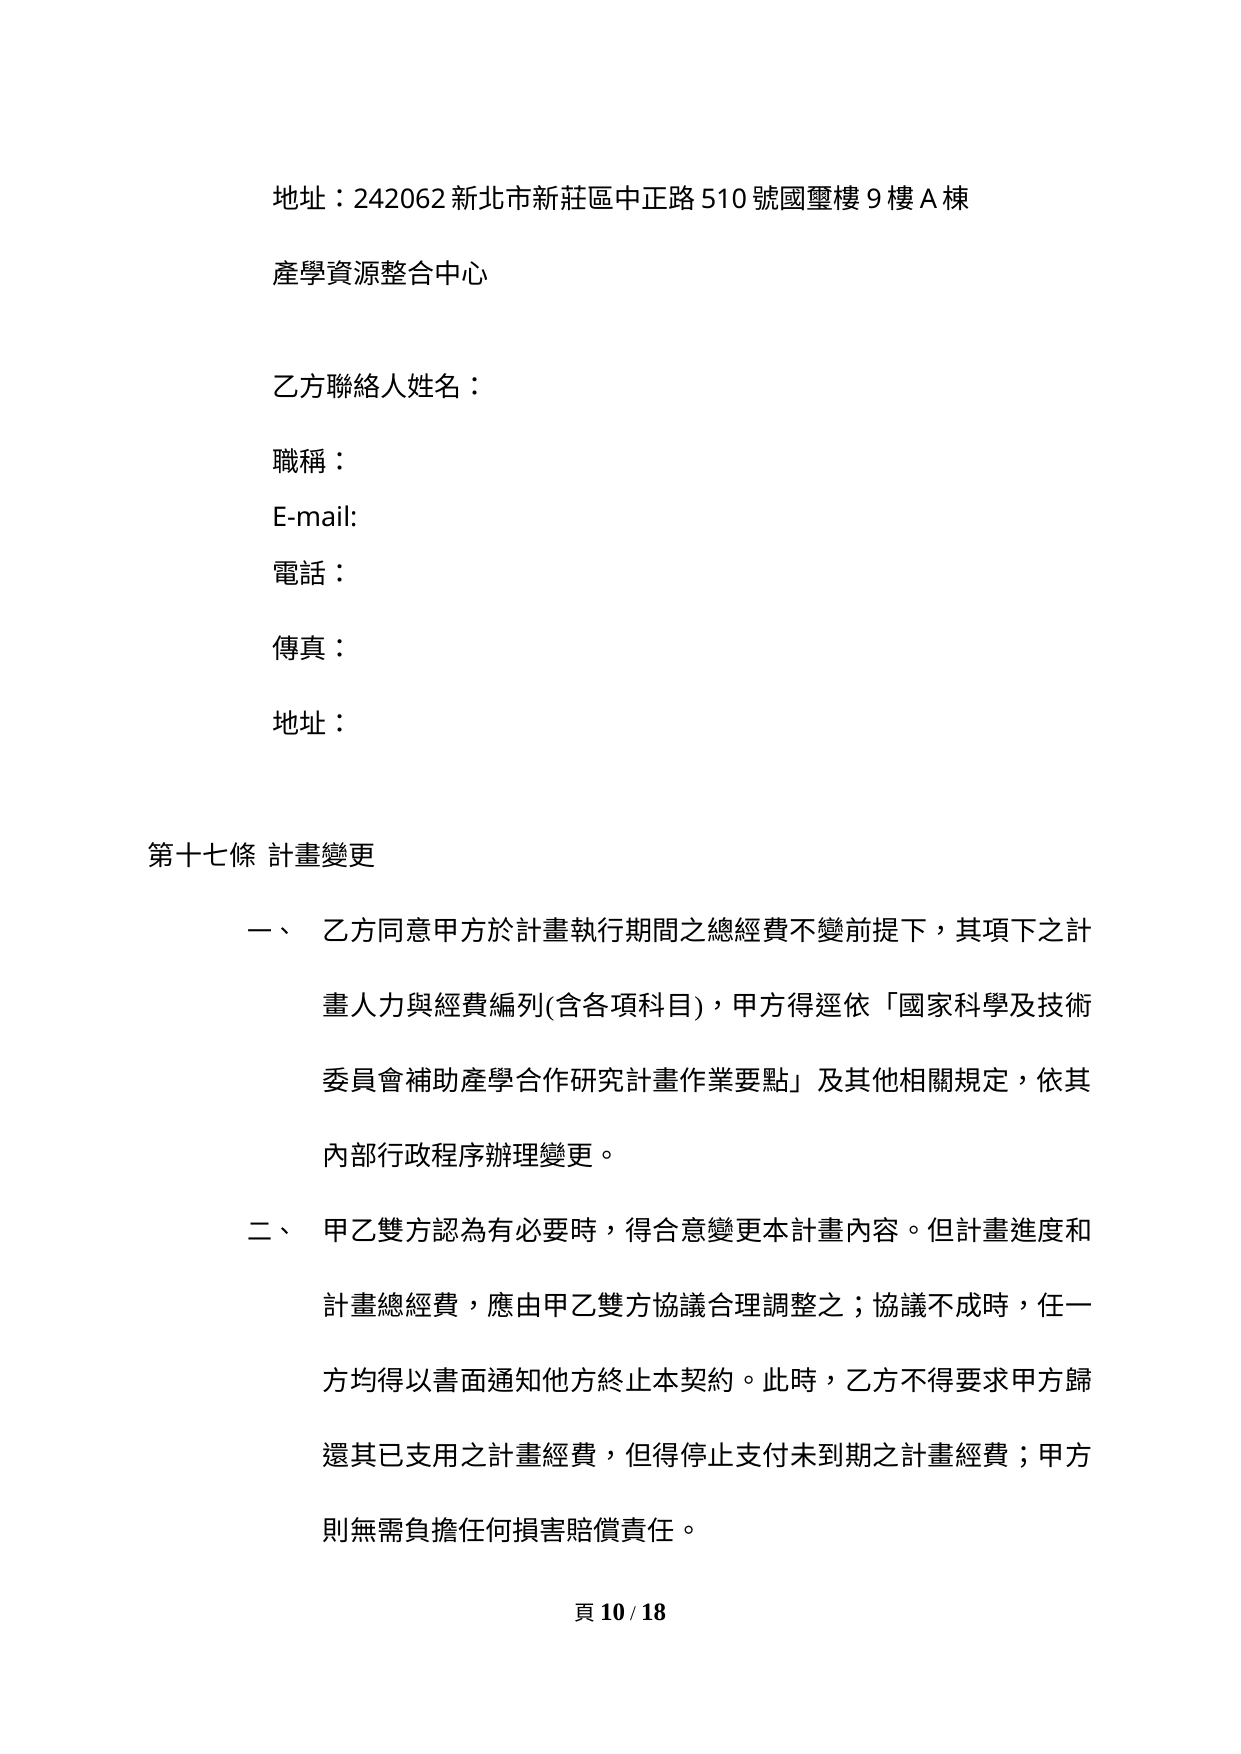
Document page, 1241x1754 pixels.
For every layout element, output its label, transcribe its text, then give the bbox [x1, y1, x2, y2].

text 職稱： [272, 422, 1092, 497]
text 傳真： [272, 609, 1092, 684]
text 地址： [272, 684, 1092, 759]
list 乙方同意甲方於計畫執行期間之總經費不變前提下，其項下之計畫人力與經費編列(含各項科目)，甲方得逕依「國家科學及技術委員會補助產學合作研究計畫作業要點」及其他相關規定，依其內部行政程序辦理變更。 [248, 891, 1092, 1191]
text 地址：242062新北市新莊區中正路510號國璽樓9樓A棟 [272, 159, 1092, 234]
text E-mail: [272, 497, 1092, 534]
list 計畫變更 [148, 816, 1092, 891]
text 電話： [272, 534, 1092, 609]
list 甲乙雙方認為有必要時，得合意變更本計畫內容。但計畫進度和計畫總經費，應由甲乙雙方協議合理調整之；協議不成時，任一方均得以書面通知他方終止本契約。此時，乙方不得要求甲方歸還其已支用之計畫經費，但得停止支付未到期之計畫經費；甲方則無需負擔任何損害賠償責任。 [248, 1191, 1092, 1566]
text 乙方聯絡人姓名： [272, 347, 1092, 422]
text 產學資源整合中心 [272, 234, 1092, 309]
